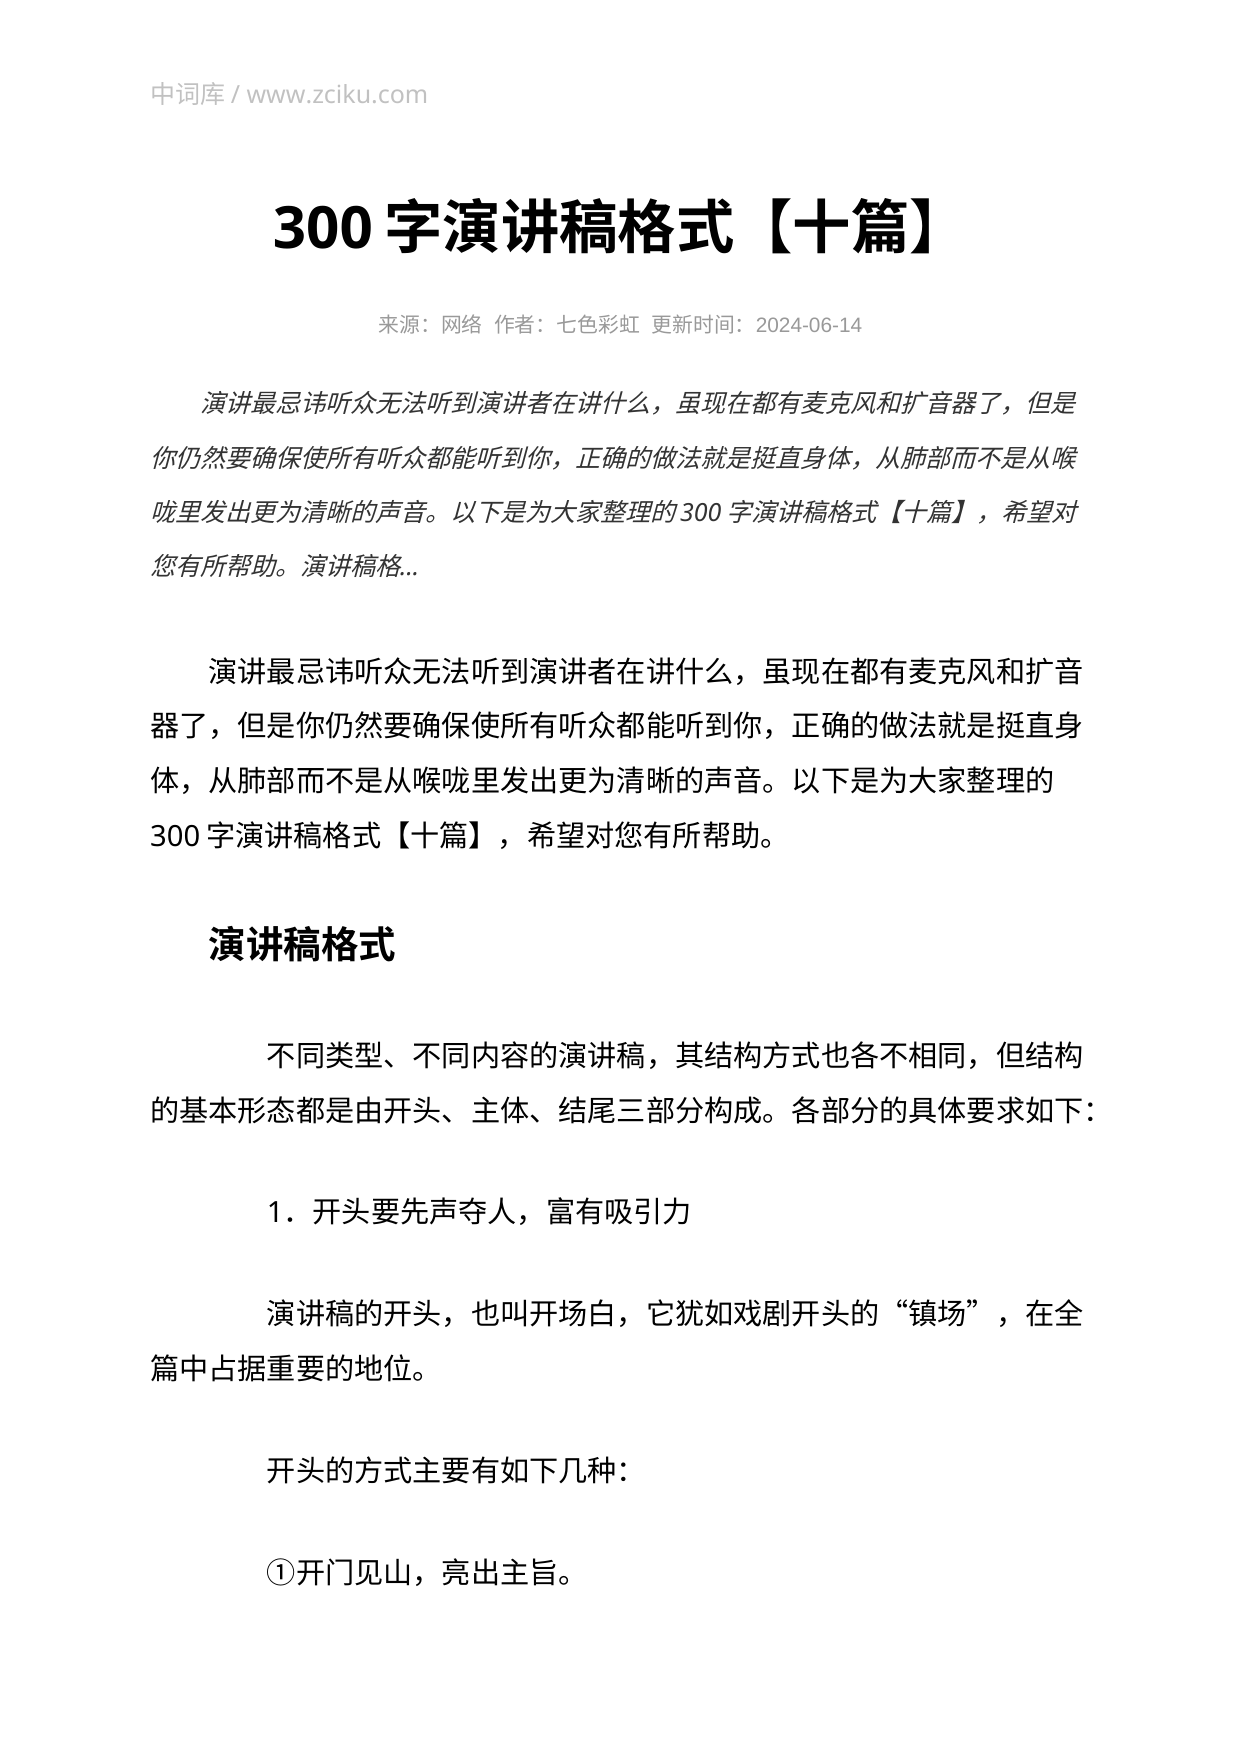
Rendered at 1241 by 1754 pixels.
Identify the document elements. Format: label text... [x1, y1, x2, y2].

text ①开门见山，亮出主旨。 [150, 1549, 1090, 1592]
text 1．开头要先声夺人，富有吸引力 [150, 1189, 1090, 1231]
text 演讲稿格式 [150, 915, 1090, 969]
text 演讲最忌讳听众无法听到演讲者在讲什么，虽现在都有麦克风和扩音器了，但是你仍然要确保使所有听众都能听到你，正确的做法就是挺直身体，从肺部而不是从喉咙里发出更为清晰的声音。以下是为大家整理的300字演讲稿格式【十篇】，希望对您有所帮助。 [150, 648, 1090, 855]
text 不同类型、不同内容的演讲稿，其结构方式也各不相同，但结构的基本形态都是由开头、主体、结尾三部分构成。各部分的具体要求如下： [150, 1032, 1090, 1129]
text 来源：网络 作者：七色彩虹 更新时间：2024-06-14 [150, 313, 1090, 337]
text 开头的方式主要有如下几种： [150, 1447, 1090, 1490]
subtitle 300字演讲稿格式【十篇】 [150, 181, 1090, 266]
text 演讲稿的开头，也叫开场白，它犹如戏剧开头的“镇场”，在全篇中占据重要的地位。 [150, 1291, 1090, 1388]
text 演讲最忌讳听众无法听到演讲者在讲什么，虽现在都有麦克风和扩音器了，但是你仍然要确保使所有听众都能听到你，正确的做法就是挺直身体，从肺部而不是从喉咙里发出更为清晰的声音。以下是为大家整理的300字演讲稿格式【十篇】，希望对您有所帮助。演讲稿格... [150, 384, 1090, 583]
